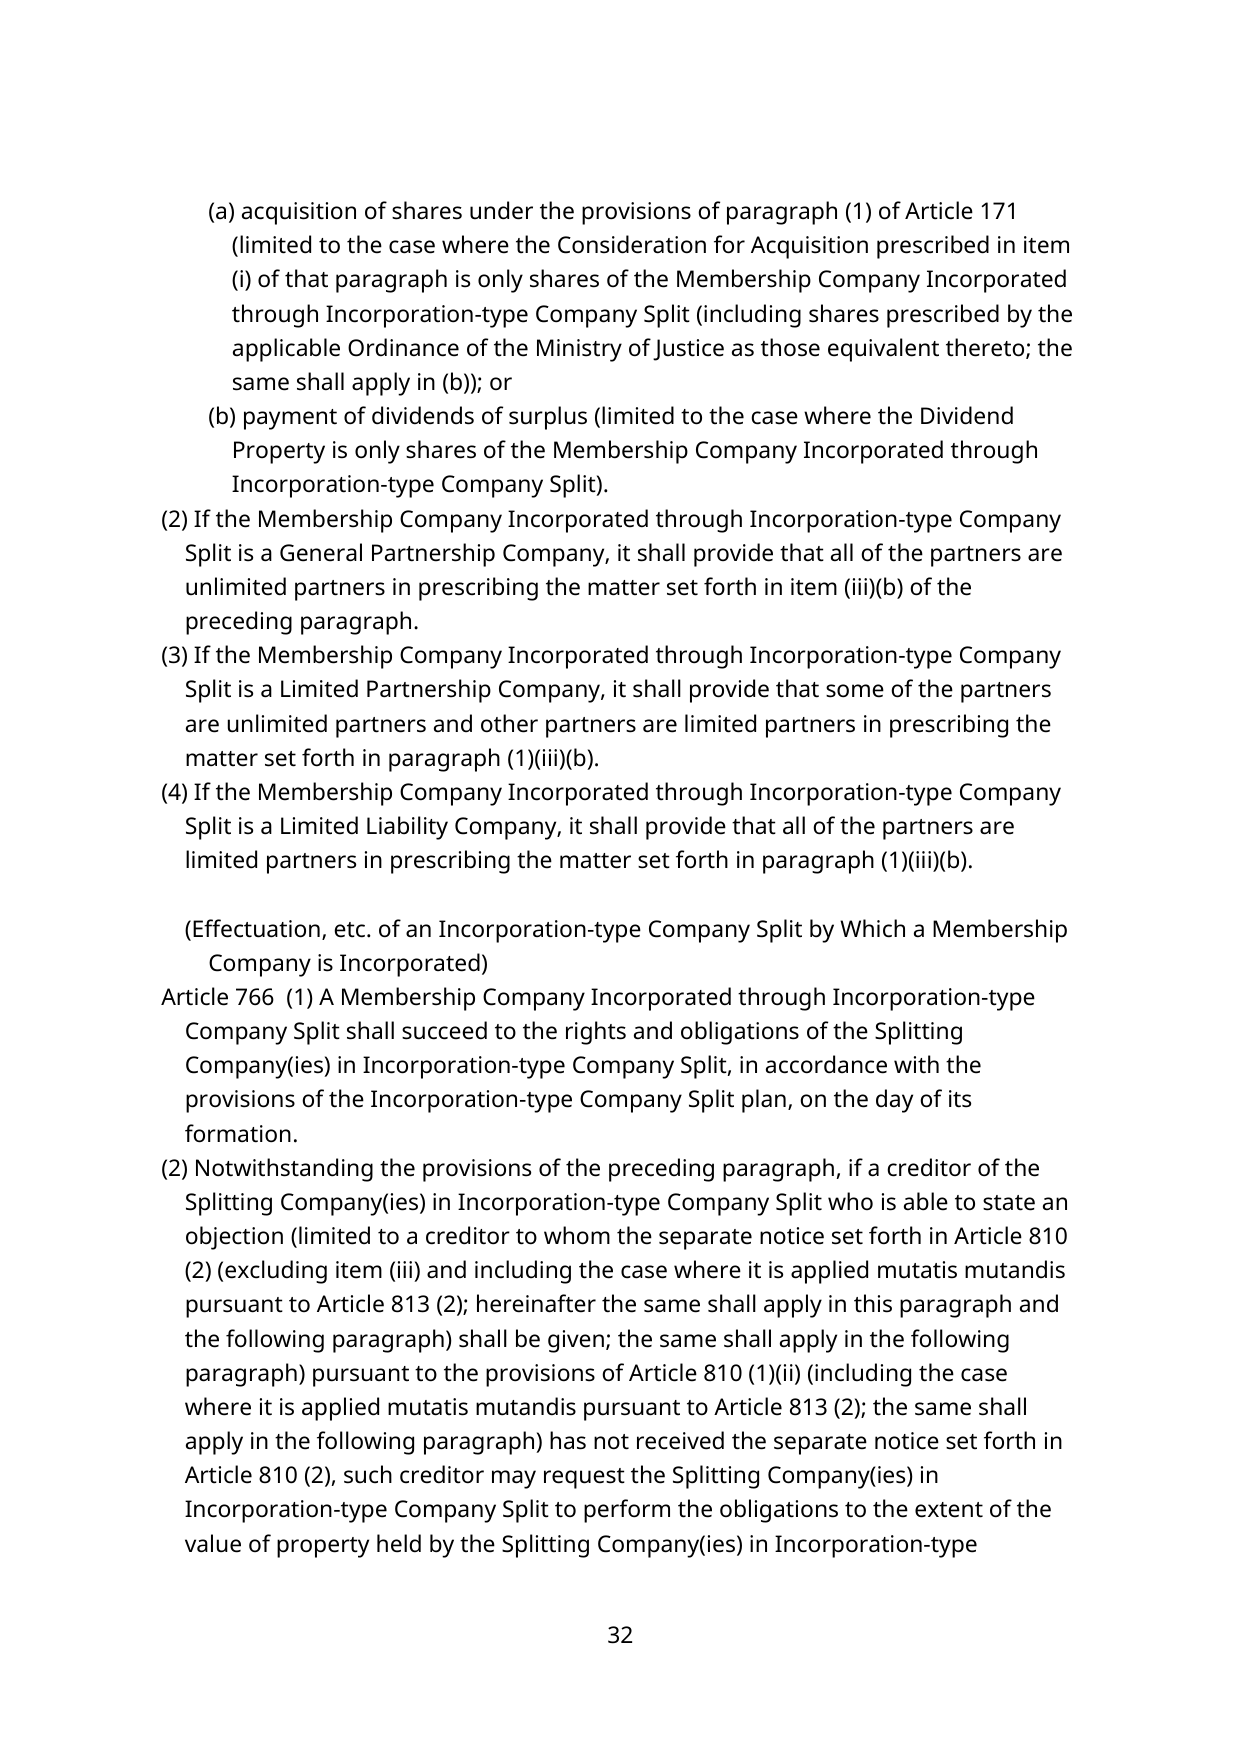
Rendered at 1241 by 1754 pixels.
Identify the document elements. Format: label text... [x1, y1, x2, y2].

text (4) If the Membership Company Incorporated through Incorporation-type Company Split is a Limited Liability Company, it shall provide that all of the partners are limited partners in prescribing the matter set forth in paragraph (1)(iii)(b). [161, 774, 1079, 877]
text Article 766 (1) A Membership Company Incorporated through Incorporation-type Company Split shall succeed to the rights and obligations of the Splitting Company(ies) in Incorporation-type Company Split, in accordance with the provisions of the Incorporation-type Company Split plan, on the day of its formation. [161, 979, 1079, 1150]
text (a) acquisition of shares under the provisions of paragraph (1) of Article 171 (limited to the case where the Consideration for Acquisition prescribed in item (i) of that paragraph is only shares of the Membership Company Incorporated through Incorporation-type Company Split (including shares prescribed by the applicable Ordinance of the Ministry of Justice as those equivalent thereto; the same shall apply in (b)); or [207, 194, 1079, 399]
text (b) payment of dividends of surplus (limited to the case where the Dividend Property is only shares of the Membership Company Incorporated through Incorporation-type Company Split). [207, 399, 1079, 501]
text (Effectuation, etc. of an Incorporation-type Company Split by Which a Membership Company is Incorporated) [184, 911, 1079, 979]
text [161, 1150, 1079, 1560]
text (2) If the Membership Company Incorporated through Incorporation-type Company Split is a General Partnership Company, it shall provide that all of the partners are unlimited partners in prescribing the matter set forth in item (iii)(b) of the preceding paragraph. [161, 501, 1079, 638]
text (3) If the Membership Company Incorporated through Incorporation-type Company Split is a Limited Partnership Company, it shall provide that some of the partners are unlimited partners and other partners are limited partners in prescribing the matter set forth in paragraph (1)(iii)(b). [161, 638, 1079, 774]
